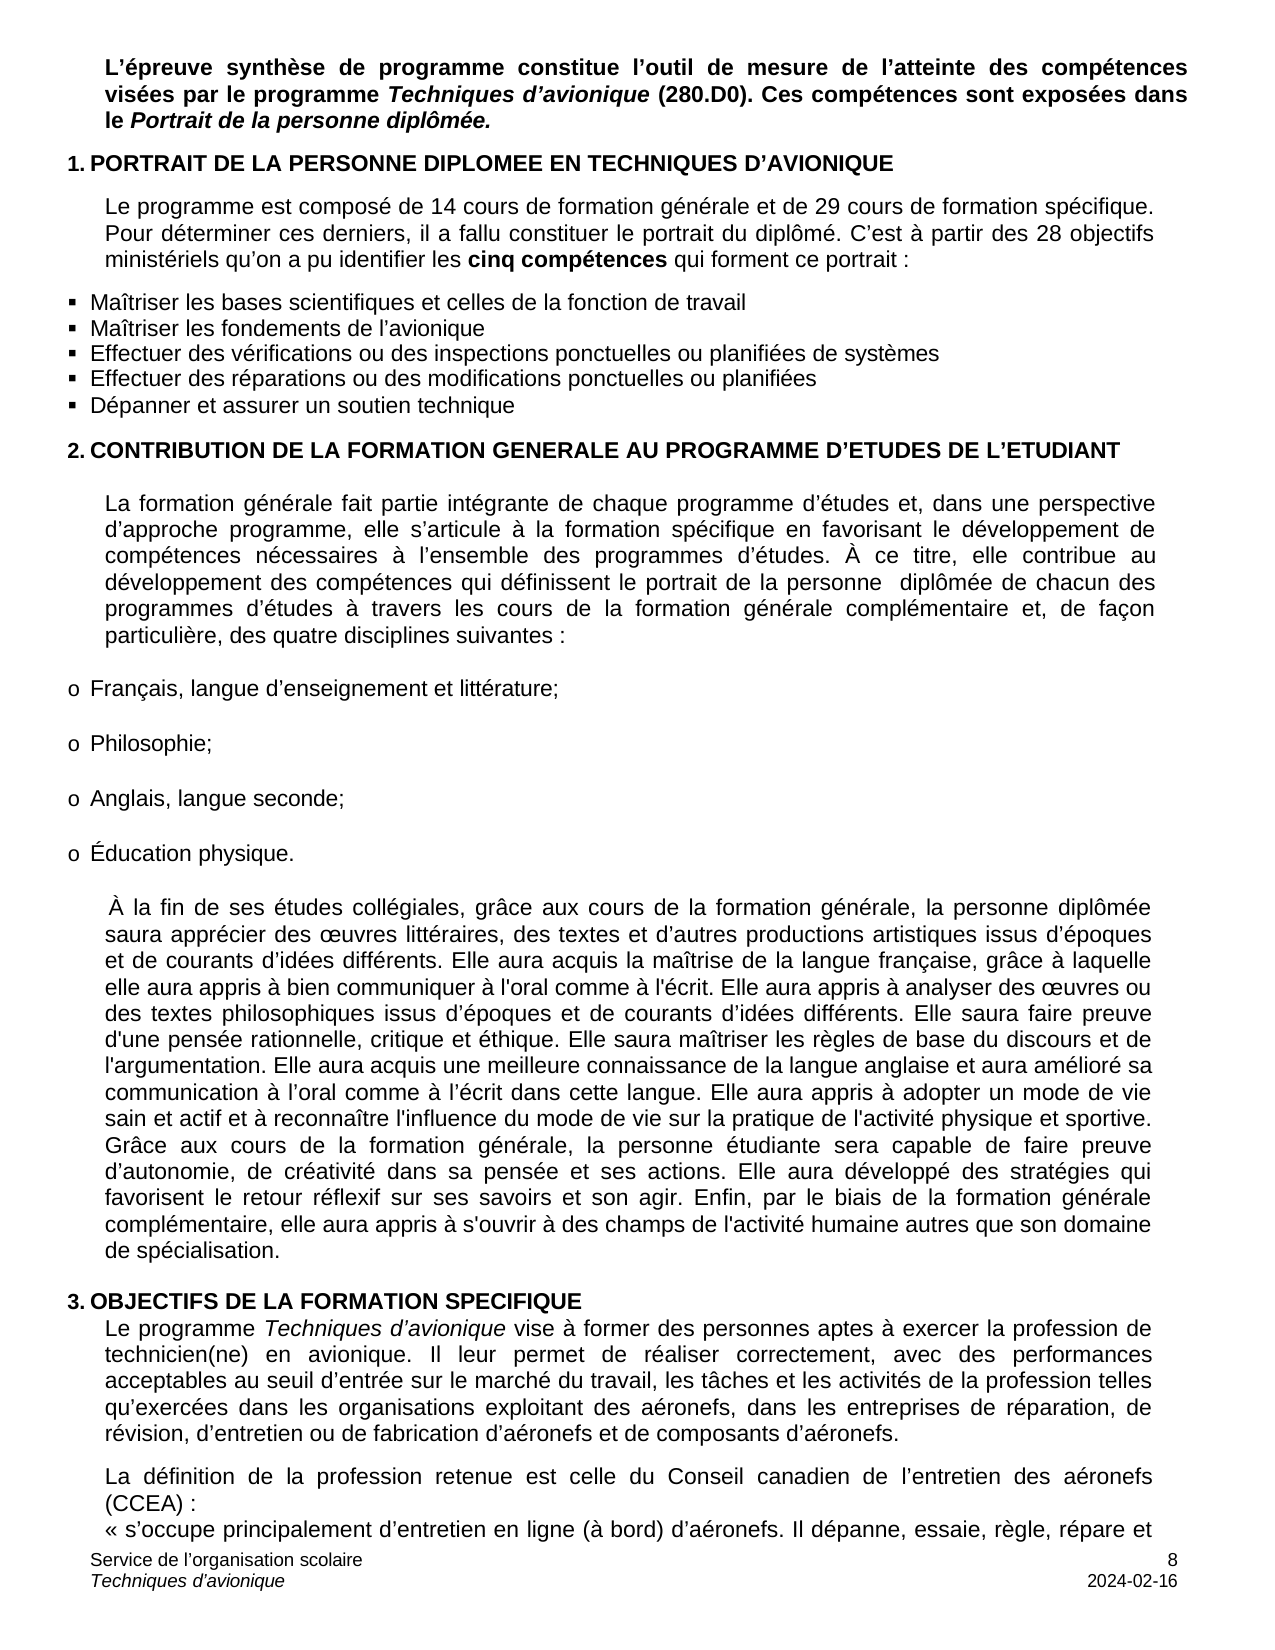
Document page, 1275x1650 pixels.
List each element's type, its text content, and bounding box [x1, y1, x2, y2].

text Le programme est composé de 14 cours de formation générale et de 29 cours de formation spécifique. Pour déterminer ces derniers, il a fallu constituer le portrait du diplômé. C’est à partir des 28 objectifs ministériels qu’on a pu identifier les cinq compétences qui forment ce portrait : [104, 193, 1156, 272]
text La définition de la profession retenue est celle du Conseil canadien de l’entretien des aéronefs (CCEA) : [104, 1463, 1153, 1516]
text À la fin de ses études collégiales, grâce aux cours de la formation générale, la personne diplômée saura apprécier des œuvres littéraires, des textes et d’autres productions artistiques issus d’époques et de courants d’idées différents. Elle aura acquis la maîtrise de la langue française, grâce à laquelle elle aura appris à bien communiquer à l'oral comme à l'écrit. Elle aura appris à analyser des œuvres ou des textes philosophiques issus d’époques et de courants d’idées différents. Elle saura faire preuve d'une pensée rationnelle, critique et éthique. Elle saura maîtriser les règles de base du discours et de l'argumentation. Elle aura acquis une meilleure connaissance de la langue anglaise et aura amélioré sa communication à l’oral comme à l’écrit dans cette langue. Elle aura appris à adopter un mode de vie sain et actif et à reconnaître l'influence du mode de vie sur la pratique de l'activité physique et sportive. Grâce aux cours de la formation générale, la personne étudiante sera capable de faire preuve d’autonomie, de créativité dans sa pensée et ses actions. Elle aura développé des stratégies qui favorisent le retour réflexif sur ses savoirs et son agir. Enfin, par le biais de la formation générale complémentaire, elle aura appris à s'ouvrir à des champs de l'activité humaine autres que son domaine de spécialisation. [104, 894, 1153, 1263]
list OBJECTIFS DE LA FORMATION SPECIFIQUE [67, 1288, 1153, 1314]
text L’épreuve synthèse de programme constitue l’outil de mesure de l’atteinte des compétences visées par le programme Techniques d’avionique (280.D0). Ces compétences sont exposées dans le Portrait de la personne diplômée. [104, 54, 1188, 133]
list Maîtriser les bases scientifiques et celles de la fonction de travail [67, 289, 1211, 315]
list Maîtriser les fondements de l’avionique [67, 315, 1211, 342]
text Le programme Techniques d’avionique vise à former des personnes aptes à exercer la profession de technicien(ne) en avionique. Il leur permet de réaliser correctement, avec des performances acceptables au seuil d’entrée sur le marché du travail, les tâches et les activités de la profession telles qu’exercées dans les organisations exploitant des aéronefs, dans les entreprises de réparation, de révision, d’entretien ou de fabrication d’aéronefs et de composants d’aéronefs. [104, 1314, 1153, 1446]
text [104, 1516, 1153, 1542]
list CONTRIBUTION DE LA FORMATION GENERALE AU PROGRAMME D’ETUDES DE L’ETUDIANT [67, 437, 1211, 463]
list Anglais, langue seconde; [67, 785, 1211, 813]
list Français, langue d’enseignement et littérature; [67, 675, 1211, 703]
list Effectuer des vérifications ou des inspections ponctuelles ou planifiées de systèmes [67, 342, 1211, 367]
list Éducation physique. [67, 840, 1211, 868]
list PORTRAIT DE LA PERSONNE DIPLOMEE EN TECHNIQUES D’AVIONIQUE [67, 150, 1211, 176]
list Effectuer des réparations ou des modifications ponctuelles ou planifiées [67, 367, 1211, 392]
text La formation générale fait partie intégrante de chaque programme d’études et, dans une perspective d’approche programme, elle s’articule à la formation spécifique en favorisant le développement de compétences nécessaires à l’ensemble des programmes d’études. À ce titre, elle contribue au développement des compétences qui définissent le portrait de la personne diplômée de chacun des programmes d’études à travers les cours de la formation générale complémentaire et, de façon particulière, des quatre disciplines suivantes : [104, 490, 1157, 648]
list Philosophie; [67, 730, 1211, 758]
list Dépanner et assurer un soutien technique [67, 392, 1211, 418]
